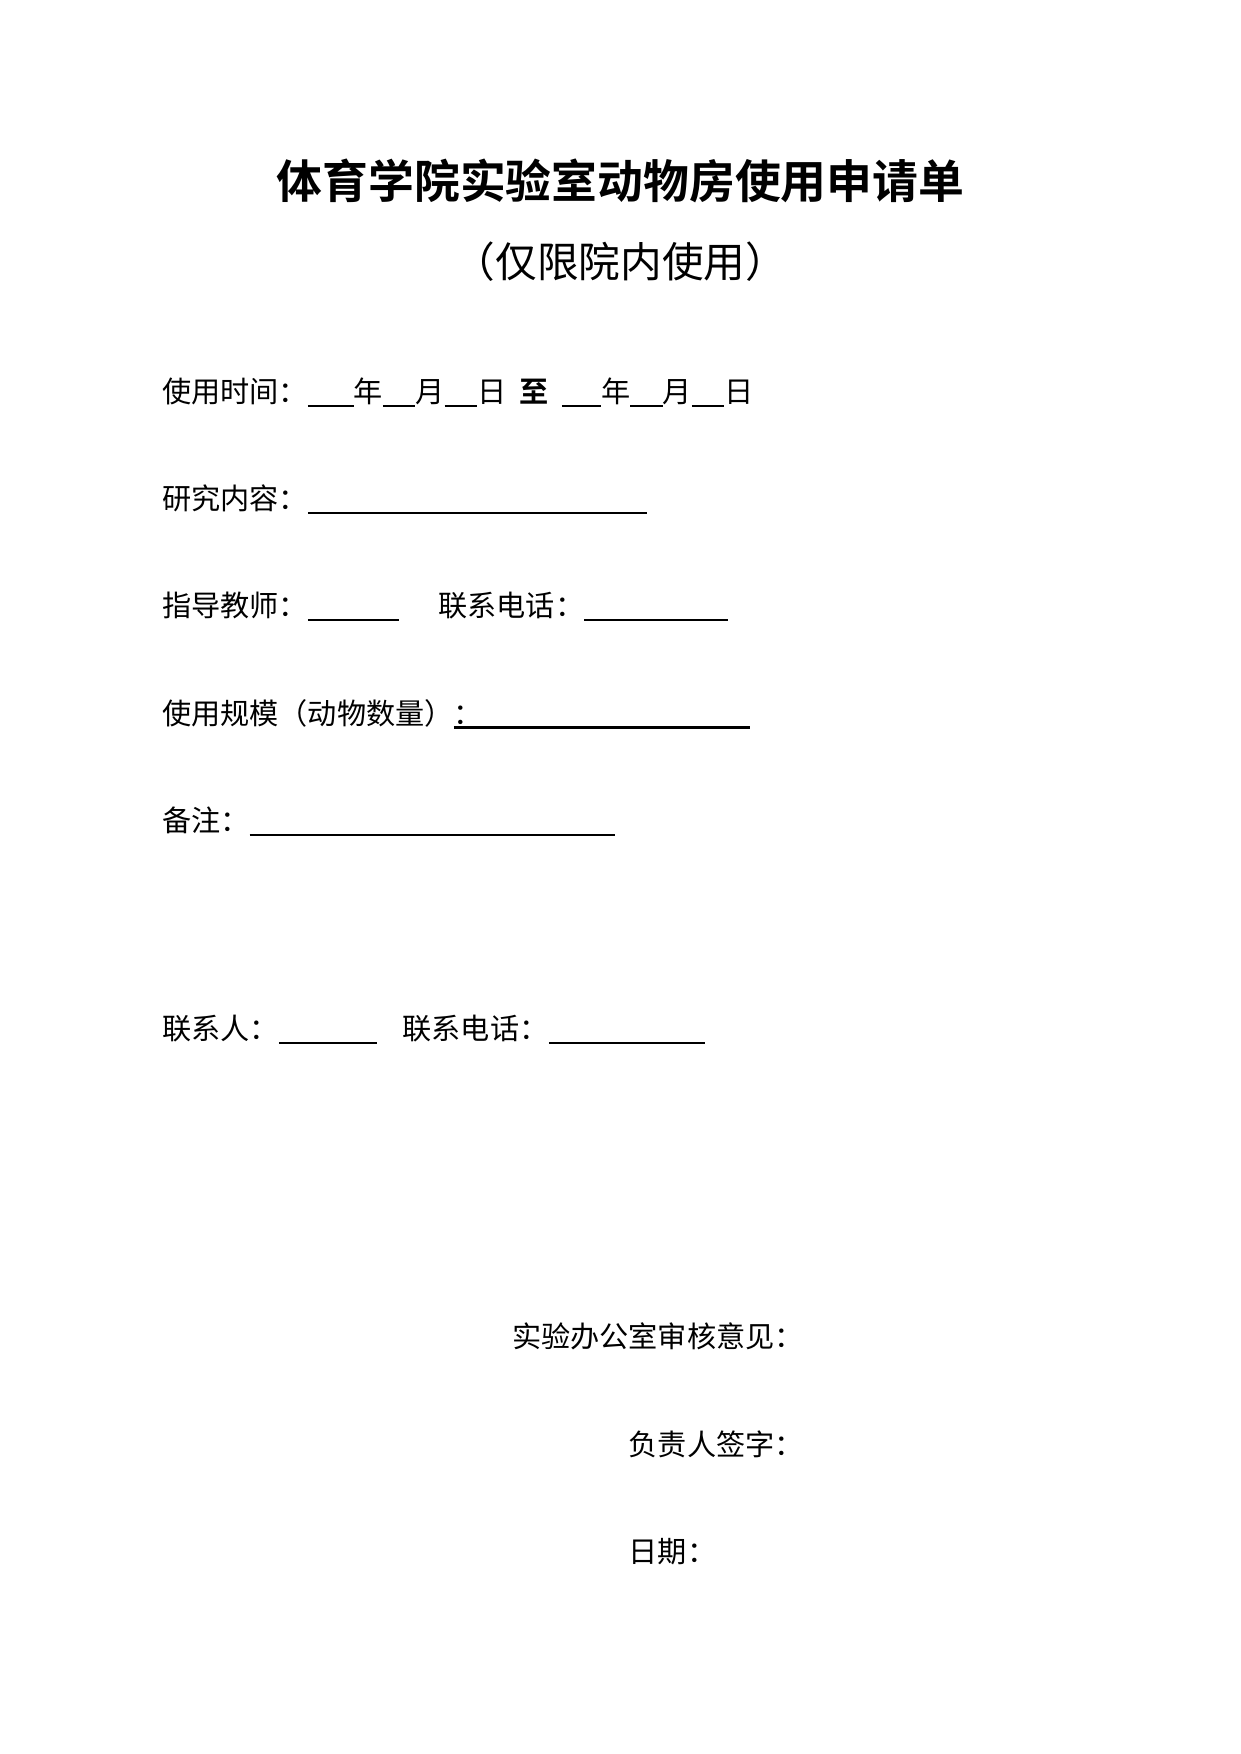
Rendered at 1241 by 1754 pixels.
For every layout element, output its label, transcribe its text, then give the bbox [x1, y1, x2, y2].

text 研究内容： [162, 464, 1122, 529]
text 实验办公室审核意见： [118, 1303, 1122, 1368]
text 指导教师： 联系电话： [162, 572, 1122, 637]
text 负责人签字： [118, 1410, 1122, 1475]
text 日期： [118, 1517, 1122, 1582]
text （仅限院内使用） [118, 227, 1122, 292]
text 体育学院实验室动物房使用申请单 [118, 129, 1122, 227]
text 备注： [162, 786, 1122, 851]
text 使用规模（动物数量）： [162, 679, 1122, 744]
text 使用时间： 年 月 日 至 年 月 日 [162, 357, 1122, 422]
text 联系人： 联系电话： [162, 994, 1122, 1059]
